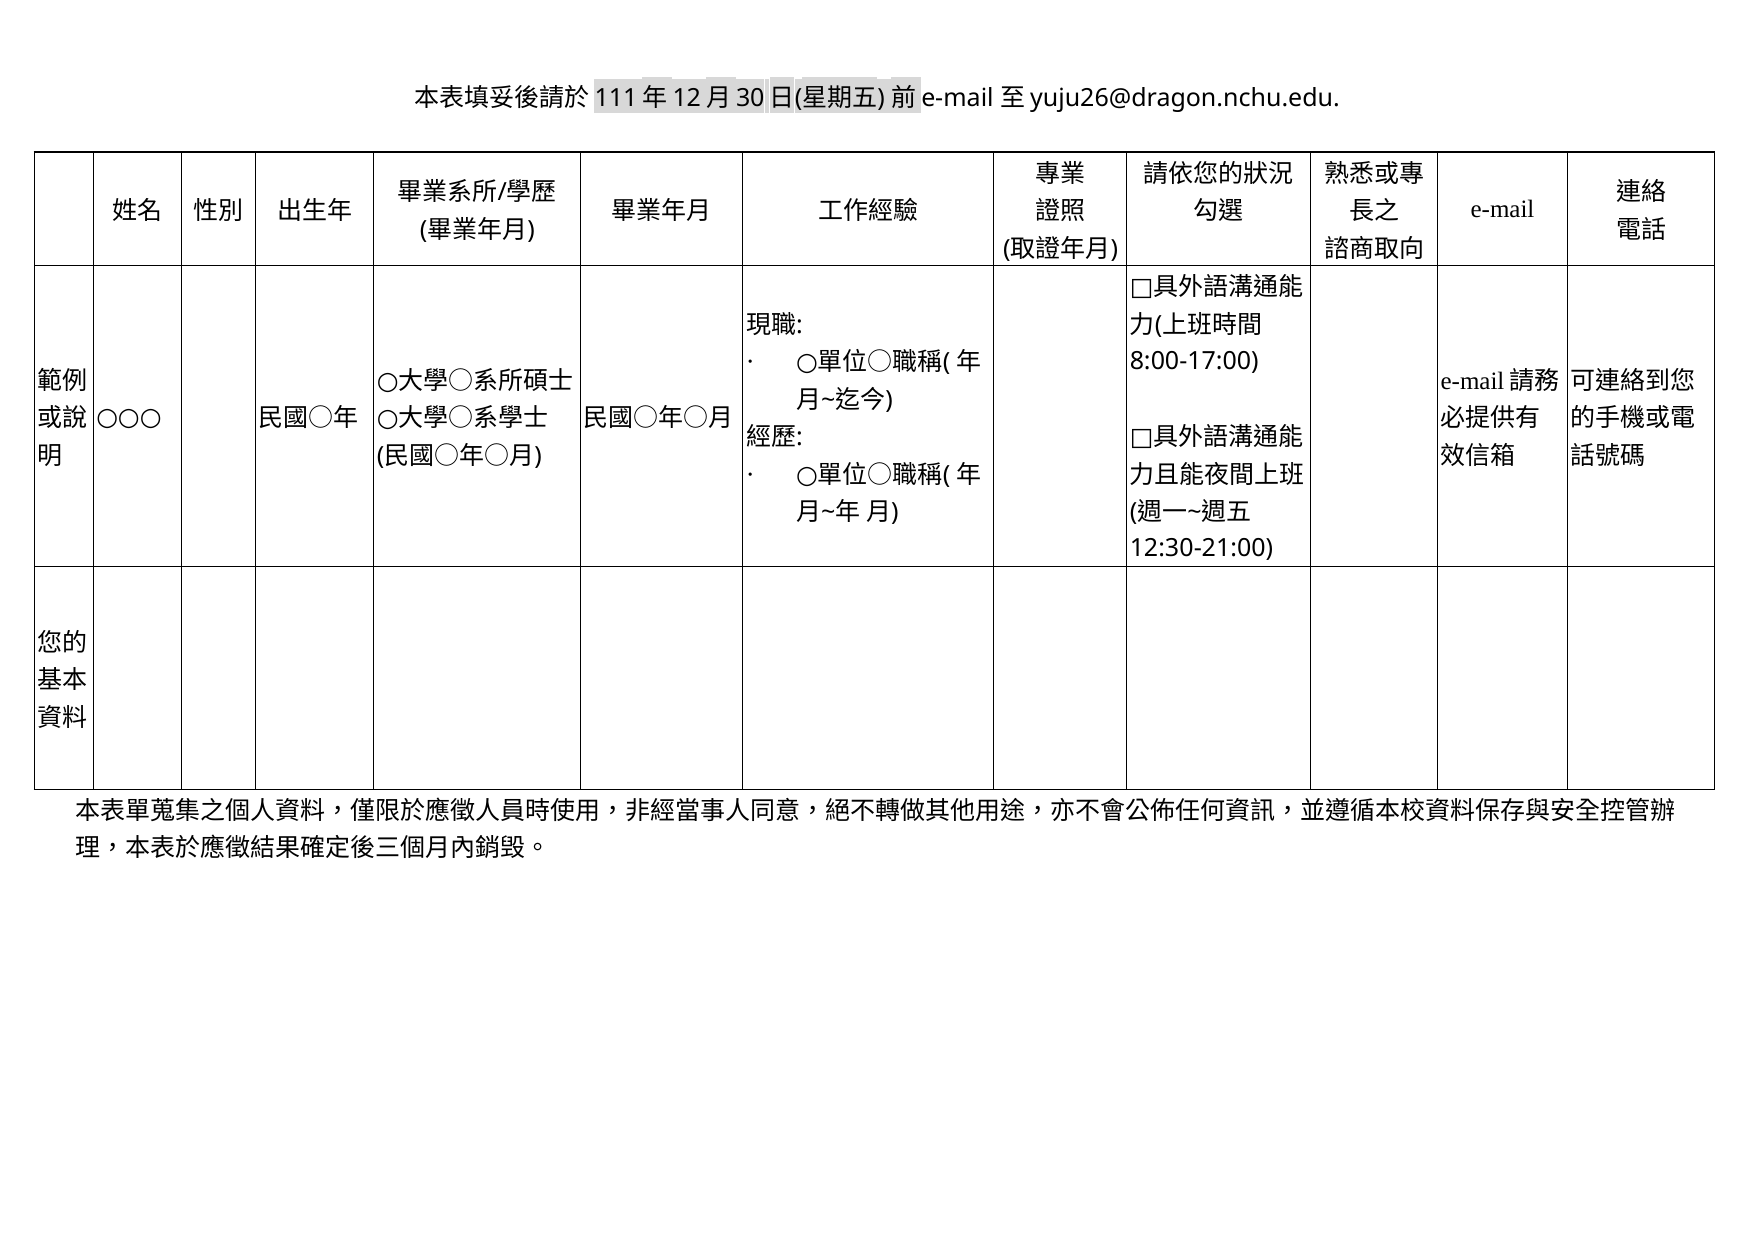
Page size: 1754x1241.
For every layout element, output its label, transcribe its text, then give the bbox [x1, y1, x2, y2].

table_header 連絡 電話 [1568, 153, 1714, 265]
table_cell [94, 567, 181, 789]
table_cell [1438, 567, 1567, 789]
table_header 畢業年月 [581, 153, 742, 265]
table_cell [1311, 266, 1437, 566]
table_cell □具外語溝通能力(上班時間8:00-17:00) □具外語溝通能力且能夜間上班(週一~週五12:30-21:00) [1127, 266, 1310, 566]
table_cell 範例或說明 [35, 266, 93, 566]
table_cell [1568, 567, 1714, 789]
table_cell 民國○年 [256, 266, 373, 566]
table_header 姓名 [94, 153, 181, 265]
table_header e-mail [1438, 153, 1567, 265]
table_cell 可連絡到您的手機或電話號碼 [1568, 266, 1714, 566]
table_header 畢業系所/學歷 (畢業年月) [374, 153, 580, 265]
table_cell [581, 567, 742, 789]
table_cell [994, 266, 1126, 566]
text 本表單蒐集之個人資料，僅限於應徵人員時使用，非經當事人同意，絕不轉做其他用途，亦不會公佈任何資訊，並遵循本校資料保存與安全控管辦理，本表於應徵結果確定後三個月內銷毁。 [75, 790, 1679, 865]
table_cell 民國○年○月 [581, 266, 742, 566]
table_cell [182, 567, 255, 789]
table_cell e-mail請務必提供有效信箱 [1438, 266, 1567, 566]
table_header [35, 153, 93, 265]
table_cell [743, 567, 993, 789]
table_cell ○○○ [94, 266, 181, 566]
table_cell [1311, 567, 1437, 789]
table_cell [256, 567, 373, 789]
table_header 請依您的狀況 勾選 [1127, 153, 1310, 265]
table_cell ○大學○系所碩士 ○大學○系學士(民國○年○月) [374, 266, 580, 566]
table_cell [374, 567, 580, 789]
table_cell [182, 266, 255, 566]
table_cell 您的基本資料 [35, 567, 93, 789]
table_header 熟悉或專長之 諮商取向 [1311, 153, 1437, 265]
table_header 專業 證照 (取證年月) [994, 153, 1126, 265]
table_header 出生年 [256, 153, 373, 265]
table_header 性別 [182, 153, 255, 265]
table_header 工作經驗 [743, 153, 993, 265]
table_cell [1127, 567, 1310, 789]
text 本表填妥後請於111年12月30日(星期五) 前e-mail 至yuju26@dragon.nchu.edu. [75, 76, 1679, 114]
table_cell 現職: ○單位○職稱( 年 月~迄今) 經歷: ○單位○職稱( 年 月~年 月) [743, 266, 993, 566]
table_cell [994, 567, 1126, 789]
